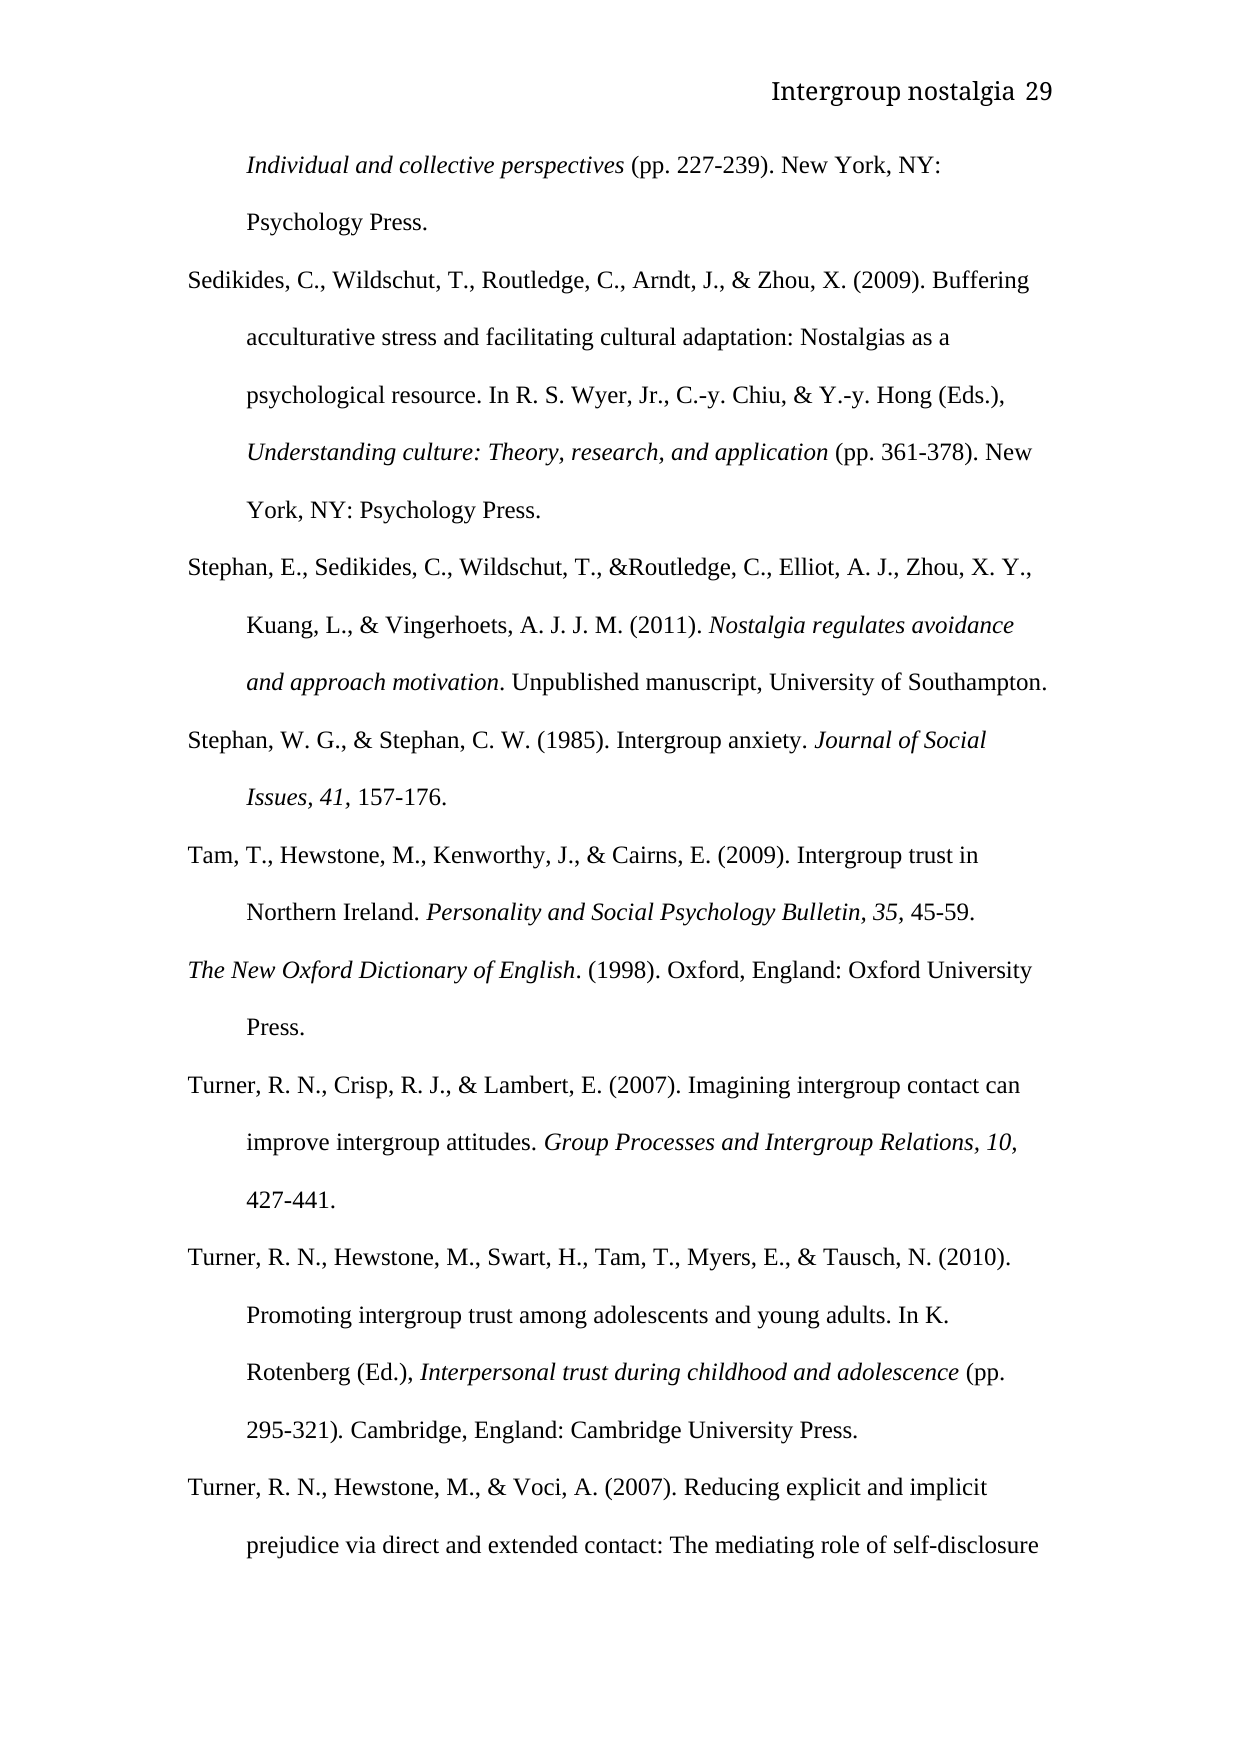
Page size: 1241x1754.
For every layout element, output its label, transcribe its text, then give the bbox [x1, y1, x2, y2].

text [187, 150, 1053, 236]
text Stephan, W. G., & Stephan, C. W. (1985). Intergroup anxiety. Journal of Social Issues, 41, 157-176. [187, 725, 1053, 811]
text Stephan, E., Sedikides, C., Wildschut, T., &Routledge, C., Elliot, A. J., Zhou, X. Y., Kuang, L., & Vingerhoets, A. J. J. M. (2011). Nostalgia regulates avoidance and approach motivation. Unpublished manuscript, University of Southampton. [187, 552, 1053, 696]
text Turner, R. N., Crisp, R. J., & Lambert, E. (2007). Imagining intergroup contact can improve intergroup attitudes. Group Processes and Intergroup Relations, 10, 427-441. [187, 1070, 1053, 1214]
text Turner, R. N., Hewstone, M., Swart, H., Tam, T., Myers, E., & Tausch, N. (2010). Promoting intergroup trust among adolescents and young adults. In K. Rotenberg (Ed.), Interpersonal trust during childhood and adolescence (pp. 295-321). Cambridge, England: Cambridge University Press. [187, 1242, 1053, 1444]
text The New Oxford Dictionary of English. (1998). Oxford, England: Oxford University Press. [187, 955, 1053, 1041]
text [187, 1472, 1053, 1559]
text Tam, T., Hewstone, M., Kenworthy, J., & Cairns, E. (2009). Intergroup trust in Northern Ireland. Personality and Social Psychology Bulletin, 35, 45-59. [187, 840, 1053, 926]
text Sedikides, C., Wildschut, T., Routledge, C., Arndt, J., & Zhou, X. (2009). Buffering acculturative stress and facilitating cultural adaptation: Nostalgias as a psychological resource. In R. S. Wyer, Jr., C.-y. Chiu, & Y.-y. Hong (Eds.), Understanding culture: Theory, research, and application (pp. 361-378). New York, NY: Psychology Press. [187, 265, 1053, 524]
